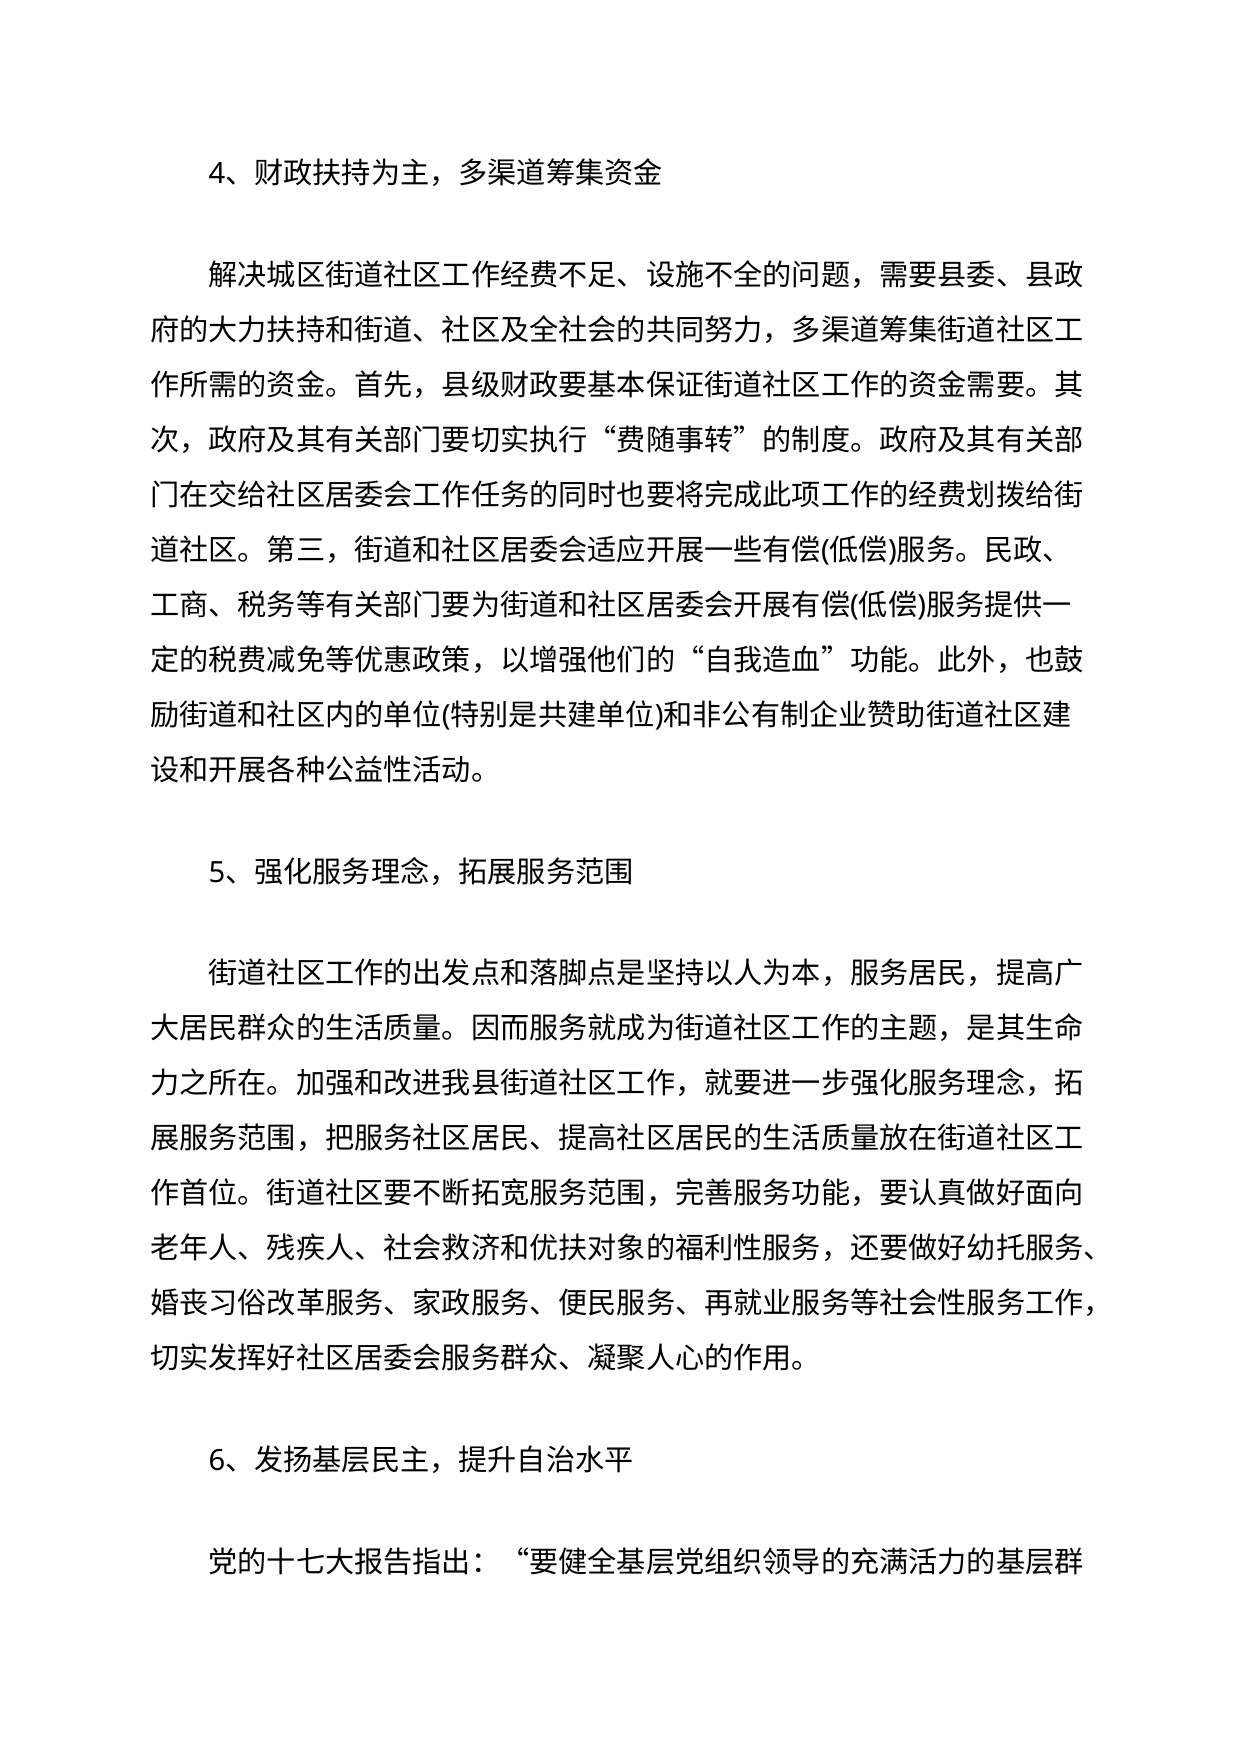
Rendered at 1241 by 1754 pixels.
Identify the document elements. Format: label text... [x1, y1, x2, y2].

text 街道社区工作的出发点和落脚点是坚持以人为本，服务居民，提高广大居民群众的生活质量。因而服务就成为街道社区工作的主题，是其生命力之所在。加强和改进我县街道社区工作，就要进一步强化服务理念，拓展服务范围，把服务社区居民、提高社区居民的生活质量放在街道社区工作首位。街道社区要不断拓宽服务范围，完善服务功能，要认真做好面向老年人、残疾人、社会救济和优扶对象的福利性服务，还要做好幼托服务、婚丧习俗改革服务、家政服务、便民服务、再就业服务等社会性服务工作，切实发挥好社区居委会服务群众、凝聚人心的作用。 [150, 950, 1090, 1377]
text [150, 1538, 1090, 1580]
text 4、财政扶持为主，多渠道筹集资金 [150, 150, 1090, 192]
text 6、发扬基层民主，提升自治水平 [150, 1436, 1090, 1478]
text 5、强化服务理念，拓展服务范围 [150, 848, 1090, 891]
text 解决城区街道社区工作经费不足、设施不全的问题，需要县委、县政府的大力扶持和街道、社区及全社会的共同努力，多渠道筹集街道社区工作所需的资金。首先，县级财政要基本保证街道社区工作的资金需要。其次，政府及其有关部门要切实执行“费随事转”的制度。政府及其有关部门在交给社区居委会工作任务的同时也要将完成此项工作的经费划拨给街道社区。第三，街道和社区居委会适应开展一些有偿(低偿)服务。民政、工商、税务等有关部门要为街道和社区居委会开展有偿(低偿)服务提供一定的税费减免等优惠政策，以增强他们的“自我造血”功能。此外，也鼓励街道和社区内的单位(特别是共建单位)和非公有制企业赞助街道社区建设和开展各种公益性活动。 [150, 252, 1090, 789]
